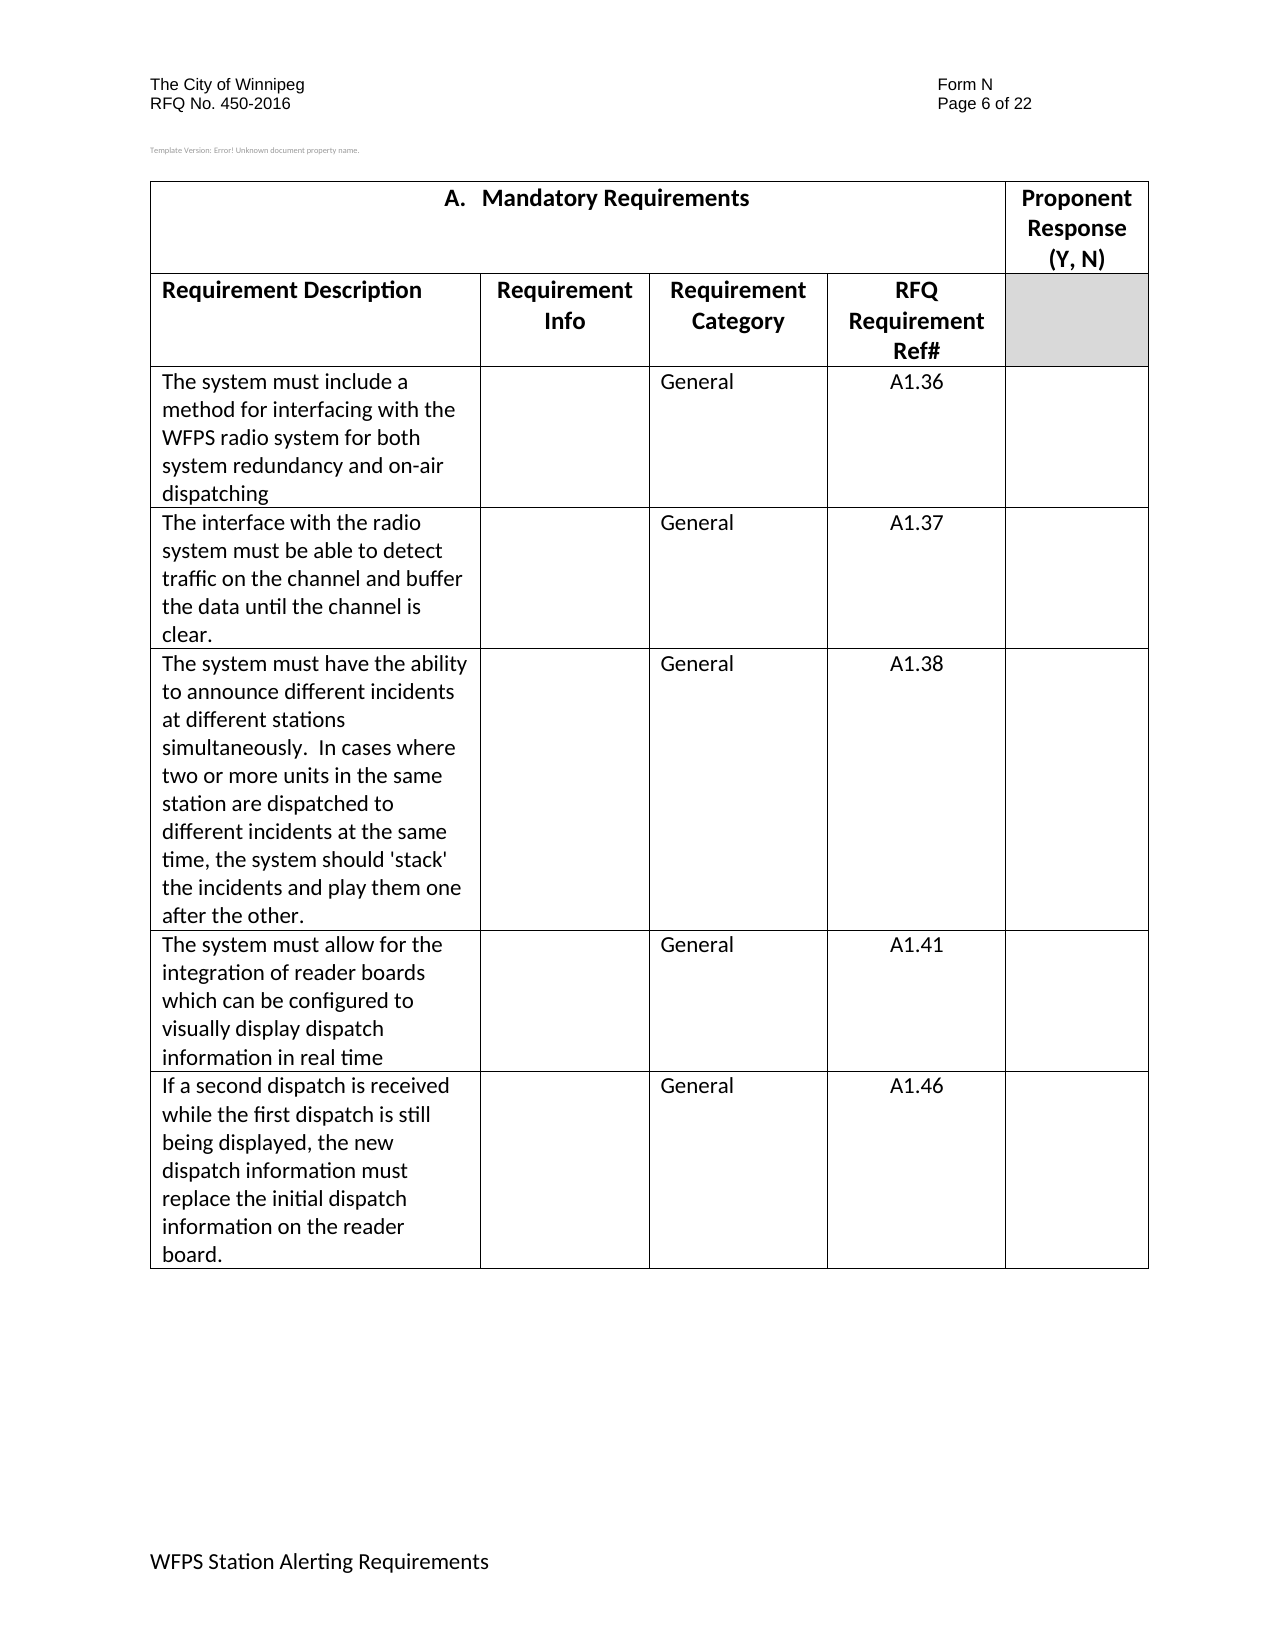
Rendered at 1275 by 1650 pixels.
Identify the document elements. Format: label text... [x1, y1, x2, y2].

table_cell General [650, 649, 827, 929]
table_cell General [650, 1072, 827, 1268]
table_cell A1.46 [828, 1072, 1005, 1268]
table_cell A1.41 [828, 931, 1005, 1071]
table_cell Requirement Category [650, 274, 827, 366]
table_cell The interface with the radio system must be able to detect traffic on the channel and buffer the data until the channel is clear. [151, 508, 480, 648]
table_cell General [650, 931, 827, 1071]
table_cell [1006, 931, 1148, 1071]
table_cell If a second dispatch is received while the first dispatch is still being displayed, the new dispatch information must replace the initial dispatch information on the reader board. [151, 1072, 480, 1268]
table_cell [1006, 649, 1148, 929]
table_cell [481, 508, 649, 648]
table_cell [1006, 508, 1148, 648]
table_cell A1.37 [828, 508, 1005, 648]
table_header Mandatory Requirements [151, 182, 1005, 273]
table_cell Requirement Info [481, 274, 649, 366]
table_cell [1006, 274, 1148, 366]
table_cell A1.36 [828, 367, 1005, 507]
table_cell General [650, 508, 827, 648]
table_cell [481, 367, 649, 507]
table_cell General [650, 367, 827, 507]
table_cell [481, 649, 649, 929]
table_cell [481, 931, 649, 1071]
table_cell The system must allow for the integration of reader boards which can be configured to visually display dispatch information in real time [151, 931, 480, 1071]
table_cell The system must include a method for interfacing with the WFPS radio system for both system redundancy and on-air dispatching [151, 367, 480, 507]
table_cell The system must have the ability to announce different incidents at different stations simultaneously. In cases where two or more units in the same station are dispatched to different incidents at the same time, the system should 'stack' the incidents and play them one after the other. [151, 649, 480, 929]
table_cell A1.38 [828, 649, 1005, 929]
table_cell [481, 1072, 649, 1268]
table_cell RFQ Requirement Ref# [828, 274, 1005, 366]
table_cell [1006, 367, 1148, 507]
table_cell [1006, 1072, 1148, 1268]
table_cell Requirement Description [151, 274, 480, 366]
table_header Proponent Response (Y, N) [1006, 182, 1148, 273]
